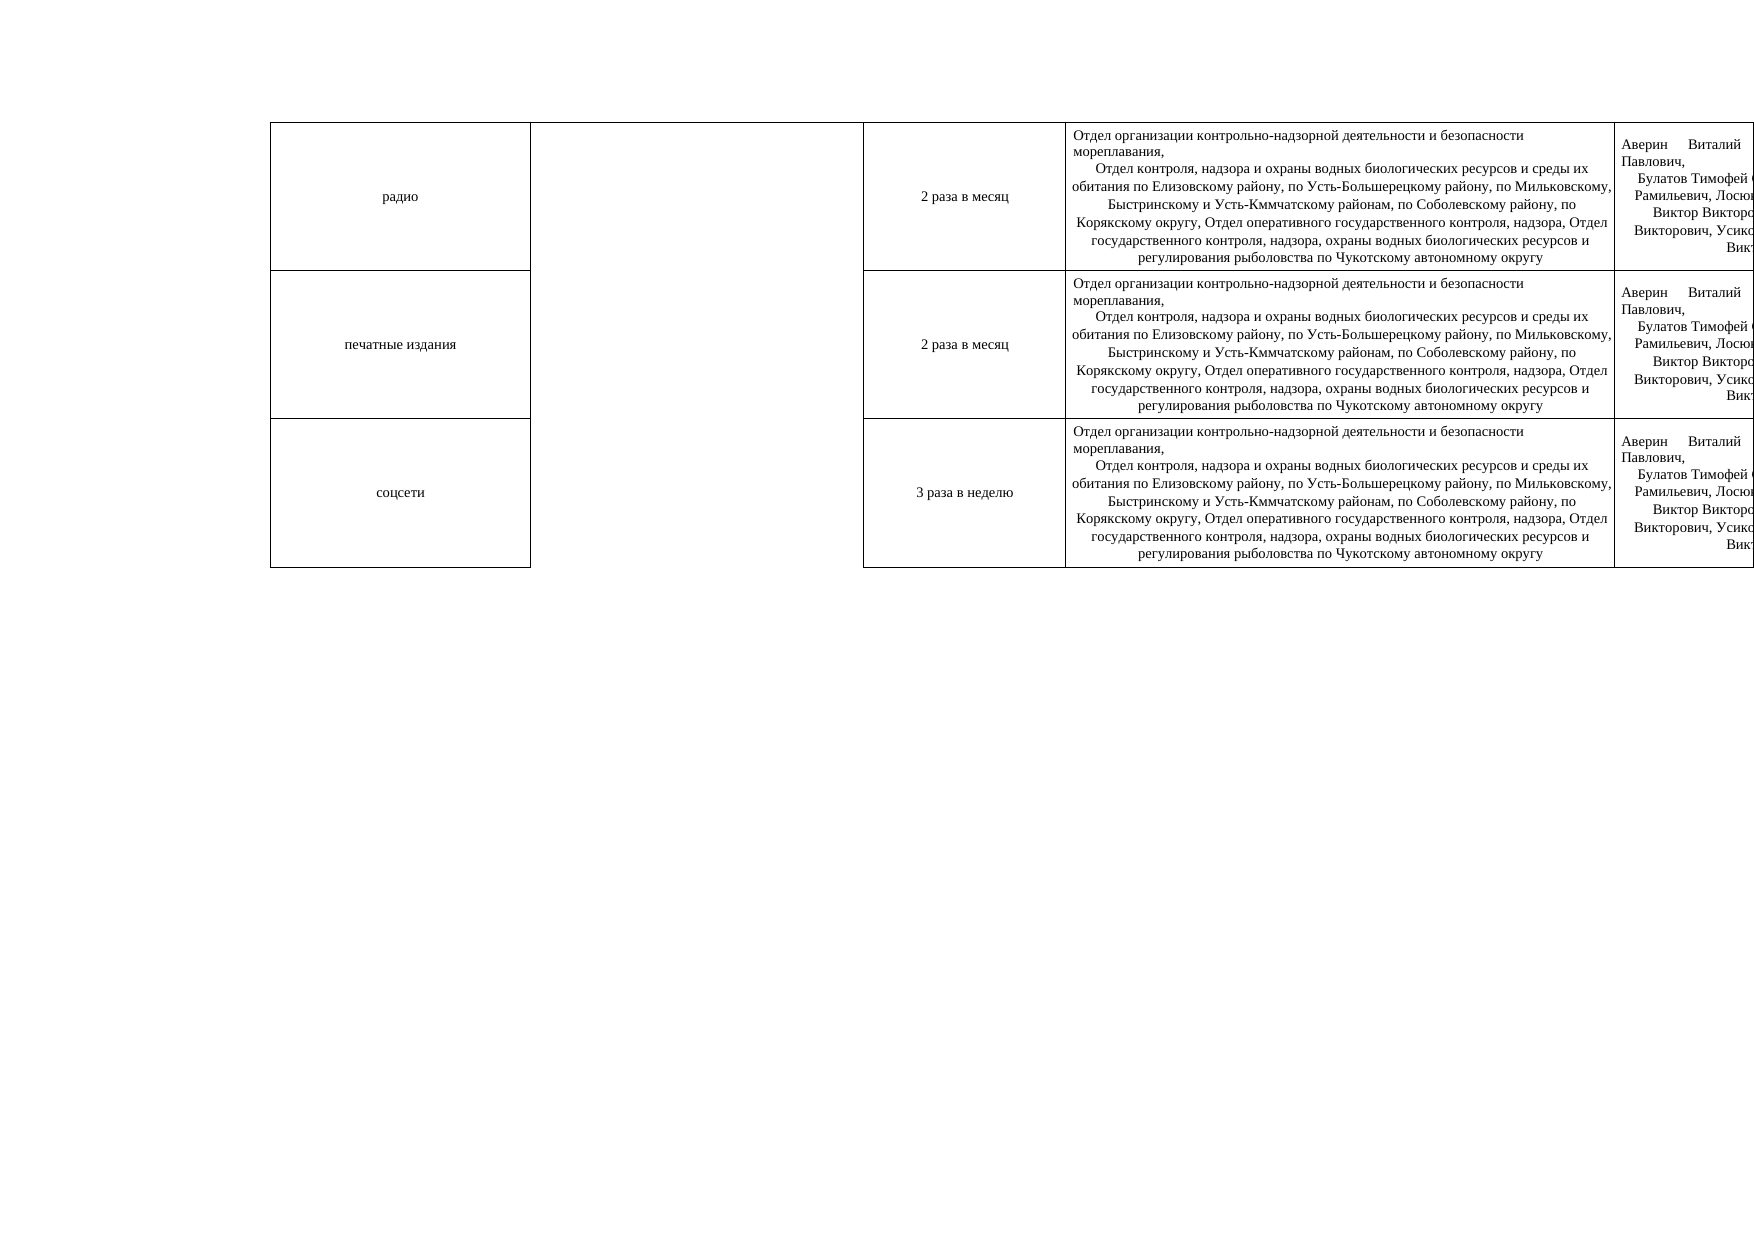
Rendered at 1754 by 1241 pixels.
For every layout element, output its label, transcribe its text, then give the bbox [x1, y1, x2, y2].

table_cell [1066, 123, 1614, 270]
table_cell радио [271, 123, 530, 270]
table_cell соцсети [271, 419, 530, 567]
table_cell печатные издания [271, 271, 530, 418]
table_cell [1615, 123, 1753, 270]
table_cell 2 раза в месяц [864, 123, 1065, 270]
table_cell 2 раза в месяц [864, 271, 1065, 418]
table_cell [531, 123, 863, 567]
table_cell 3 раза в неделю [864, 419, 1065, 567]
